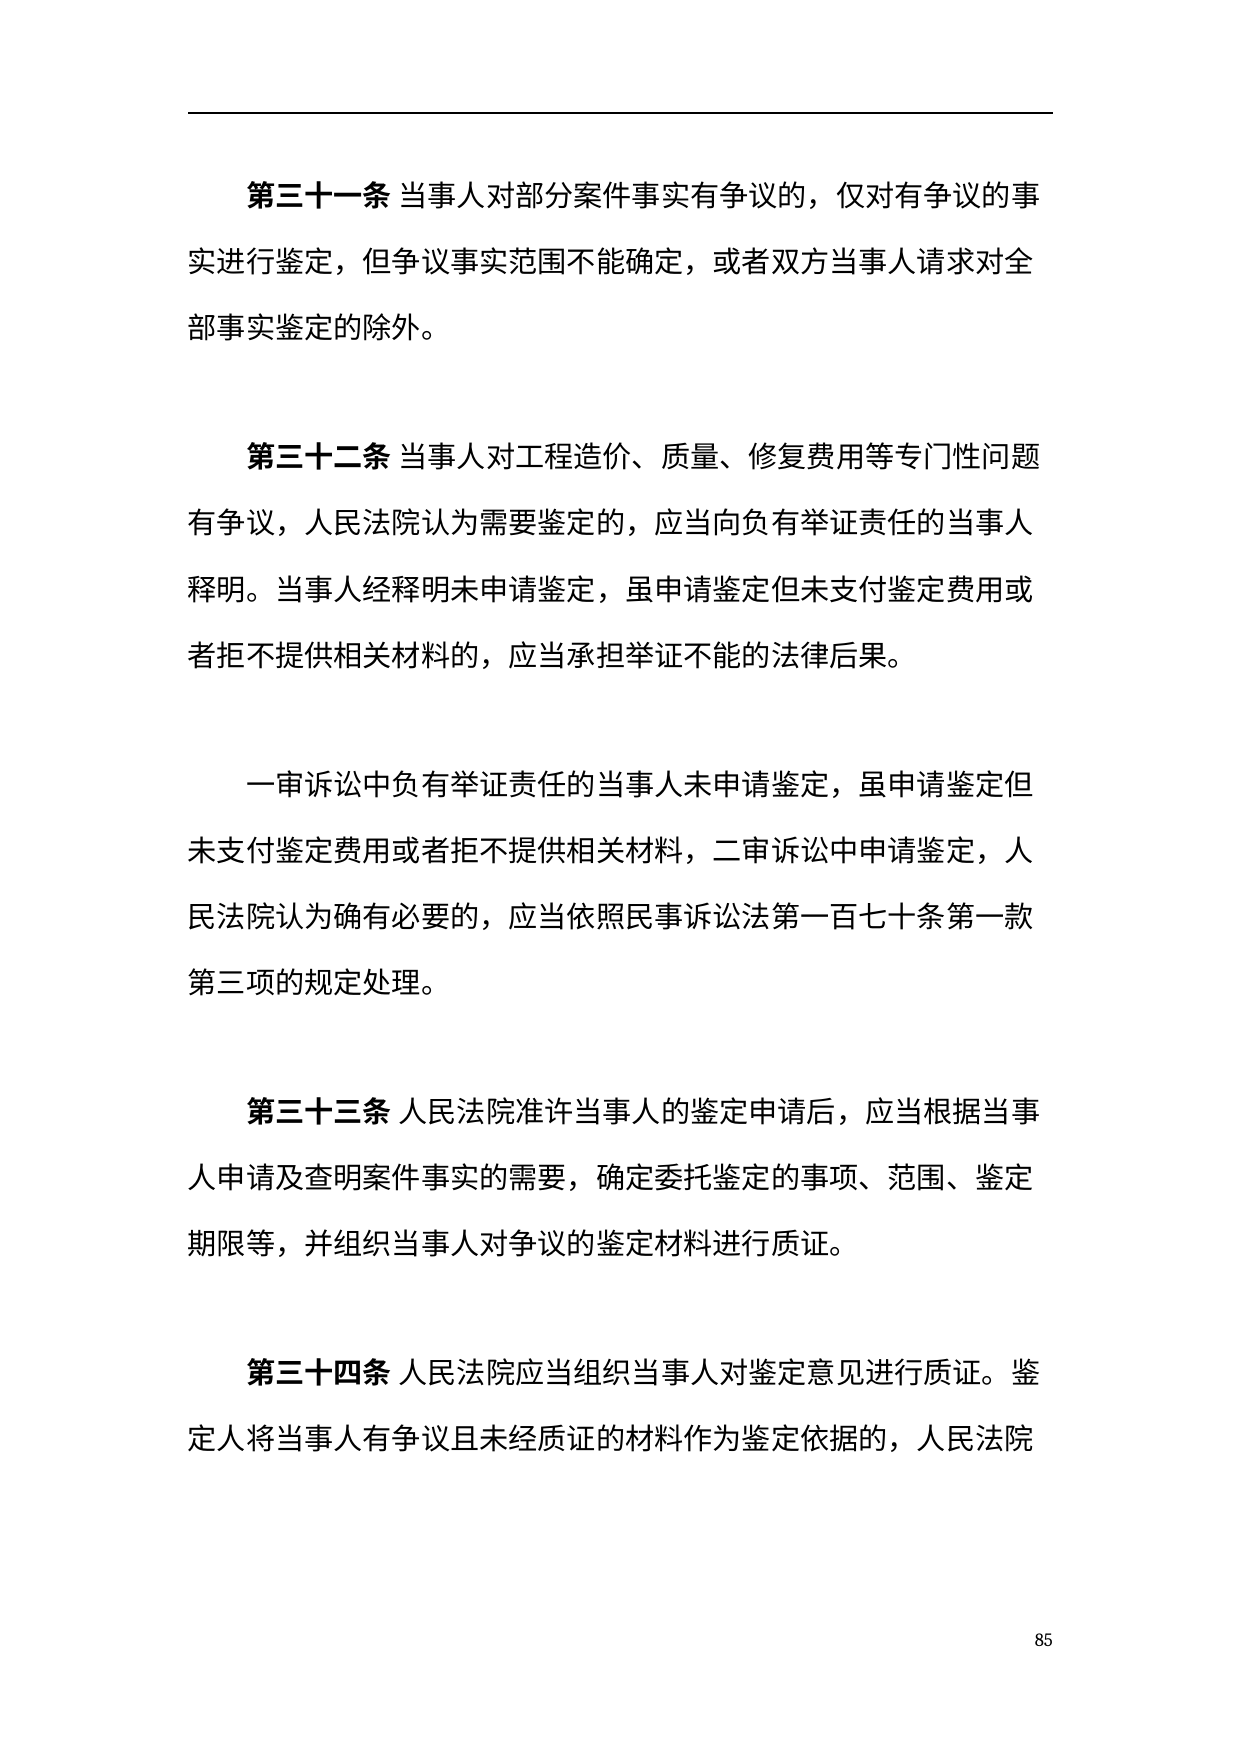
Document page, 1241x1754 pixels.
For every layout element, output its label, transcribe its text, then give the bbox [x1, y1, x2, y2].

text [187, 1349, 1053, 1459]
text 第三十三条 人民法院准许当事人的鉴定申请后，应当根据当事人申请及查明案件事实的需要，确定委托鉴定的事项、范围、鉴定期限等，并组织当事人对争议的鉴定材料进行质证。 [187, 1087, 1053, 1264]
text 一审诉讼中负有举证责任的当事人未申请鉴定，虽申请鉴定但未支付鉴定费用或者拒不提供相关材料，二审诉讼中申请鉴定，人民法院认为确有必要的，应当依照民事诉讼法第一百七十条第一款第三项的规定处理。 [187, 760, 1053, 1002]
text 第三十二条 当事人对工程造价、质量、修复费用等专门性问题有争议，人民法院认为需要鉴定的，应当向负有举证责任的当事人释明。当事人经释明未申请鉴定，虽申请鉴定但未支付鉴定费用或者拒不提供相关材料的，应当承担举证不能的法律后果。 [187, 433, 1053, 675]
text 第三十一条 当事人对部分案件事实有争议的，仅对有争议的事实进行鉴定，但争议事实范围不能确定，或者双方当事人请求对全部事实鉴定的除外。 [187, 172, 1053, 348]
